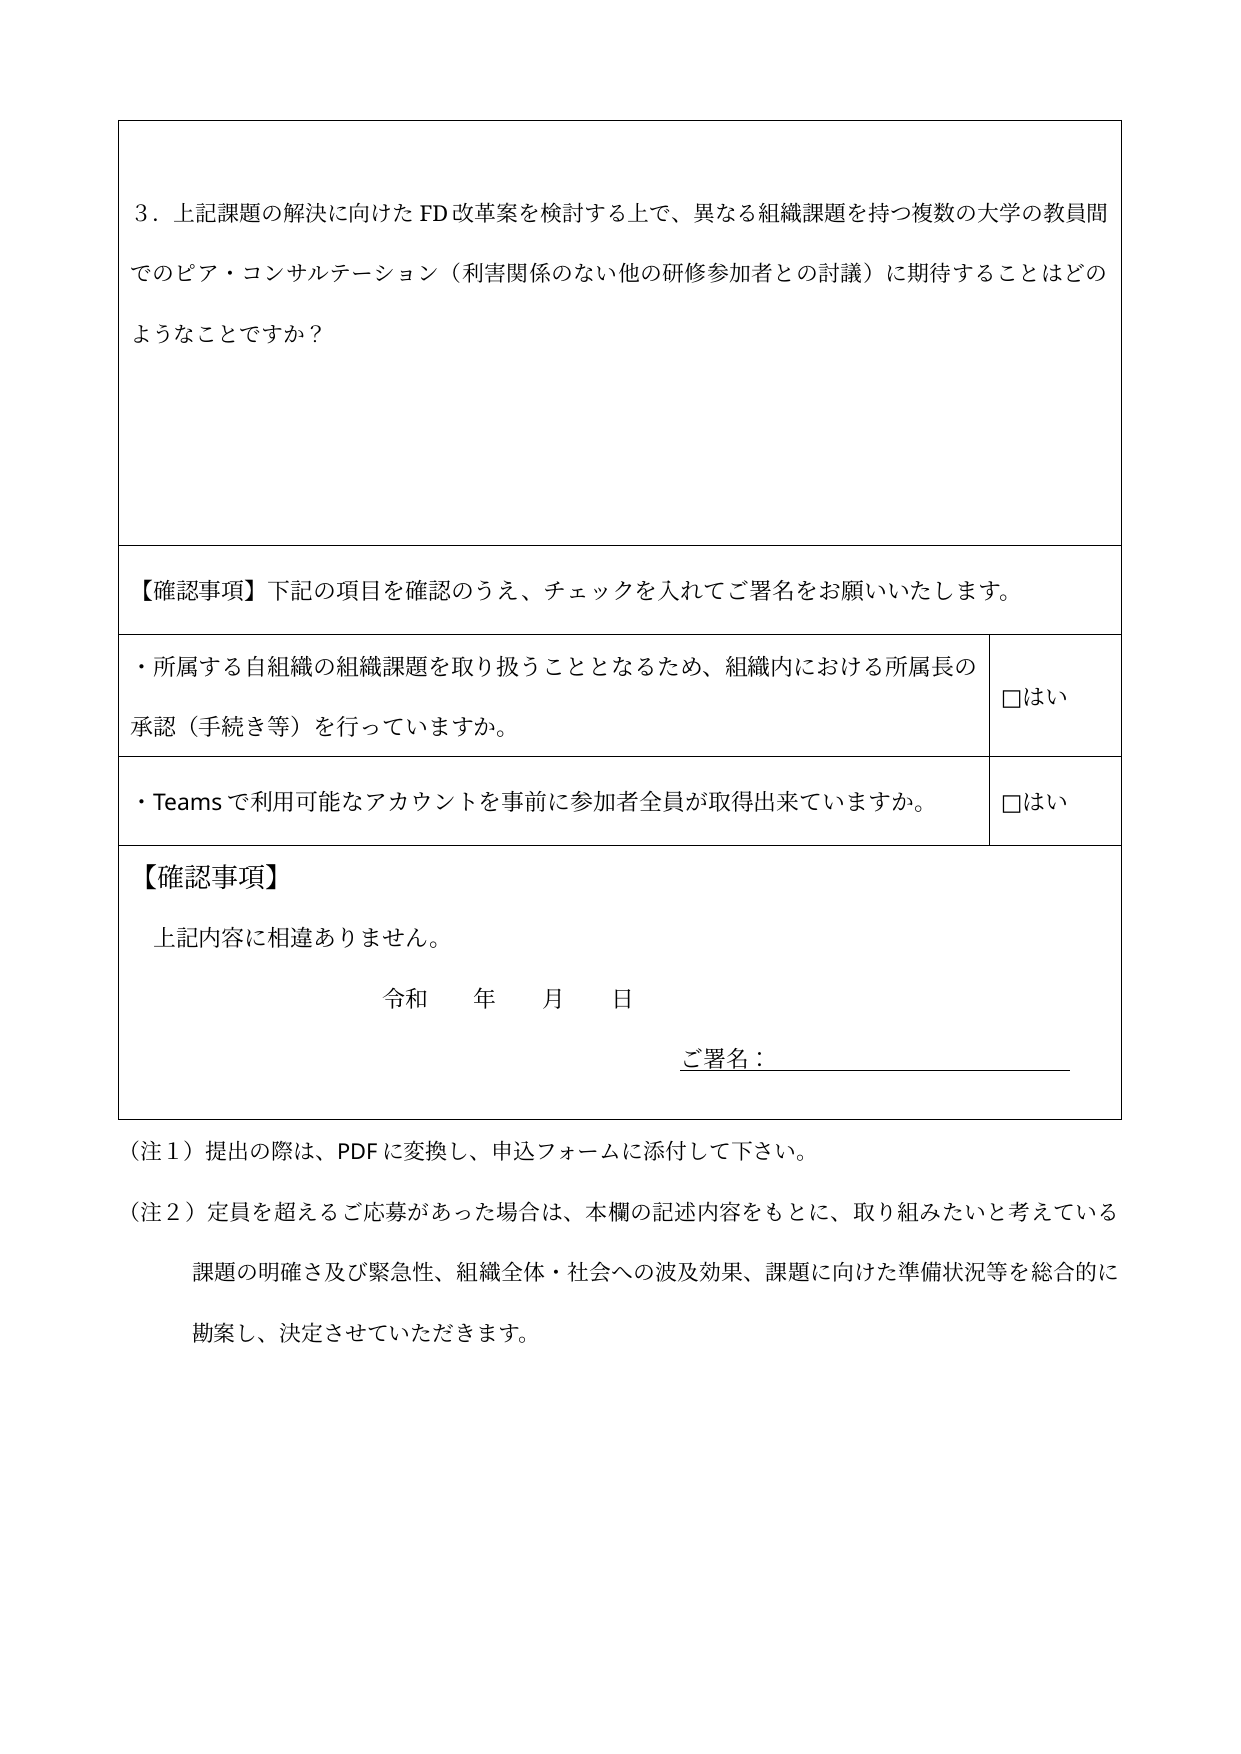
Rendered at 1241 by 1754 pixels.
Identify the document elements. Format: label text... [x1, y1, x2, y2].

text （注２）定員を超えるご応募があった場合は、本欄の記述内容をもとに、取り組みたいと考えている課題の明確さ及び緊急性、組織全体・社会への波及効果、課題に向けた準備状況等を総合的に勘案し、決定させていただきます。 [118, 1180, 1122, 1362]
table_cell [119, 121, 1121, 545]
table_cell 【確認事項】下記の項目を確認のうえ、チェックを入れてご署名をお願いいたします。 [119, 546, 1121, 634]
table_cell ・所属する自組織の組織課題を取り扱うこととなるため、組織内における所属長の承認（手続き等）を行っていますか。 [119, 635, 989, 756]
table_cell □はい [990, 635, 1121, 756]
table_cell 【確認事項】 上記内容に相違ありません。 令和 年 月 日 ご署名： [119, 846, 1121, 1118]
table_cell □はい [990, 757, 1121, 845]
table_cell ・Teamsで利用可能なアカウントを事前に参加者全員が取得出来ていますか。 [119, 757, 989, 845]
text （注１）提出の際は、PDFに変換し、申込フォームに添付して下さい。 [118, 1120, 1122, 1180]
